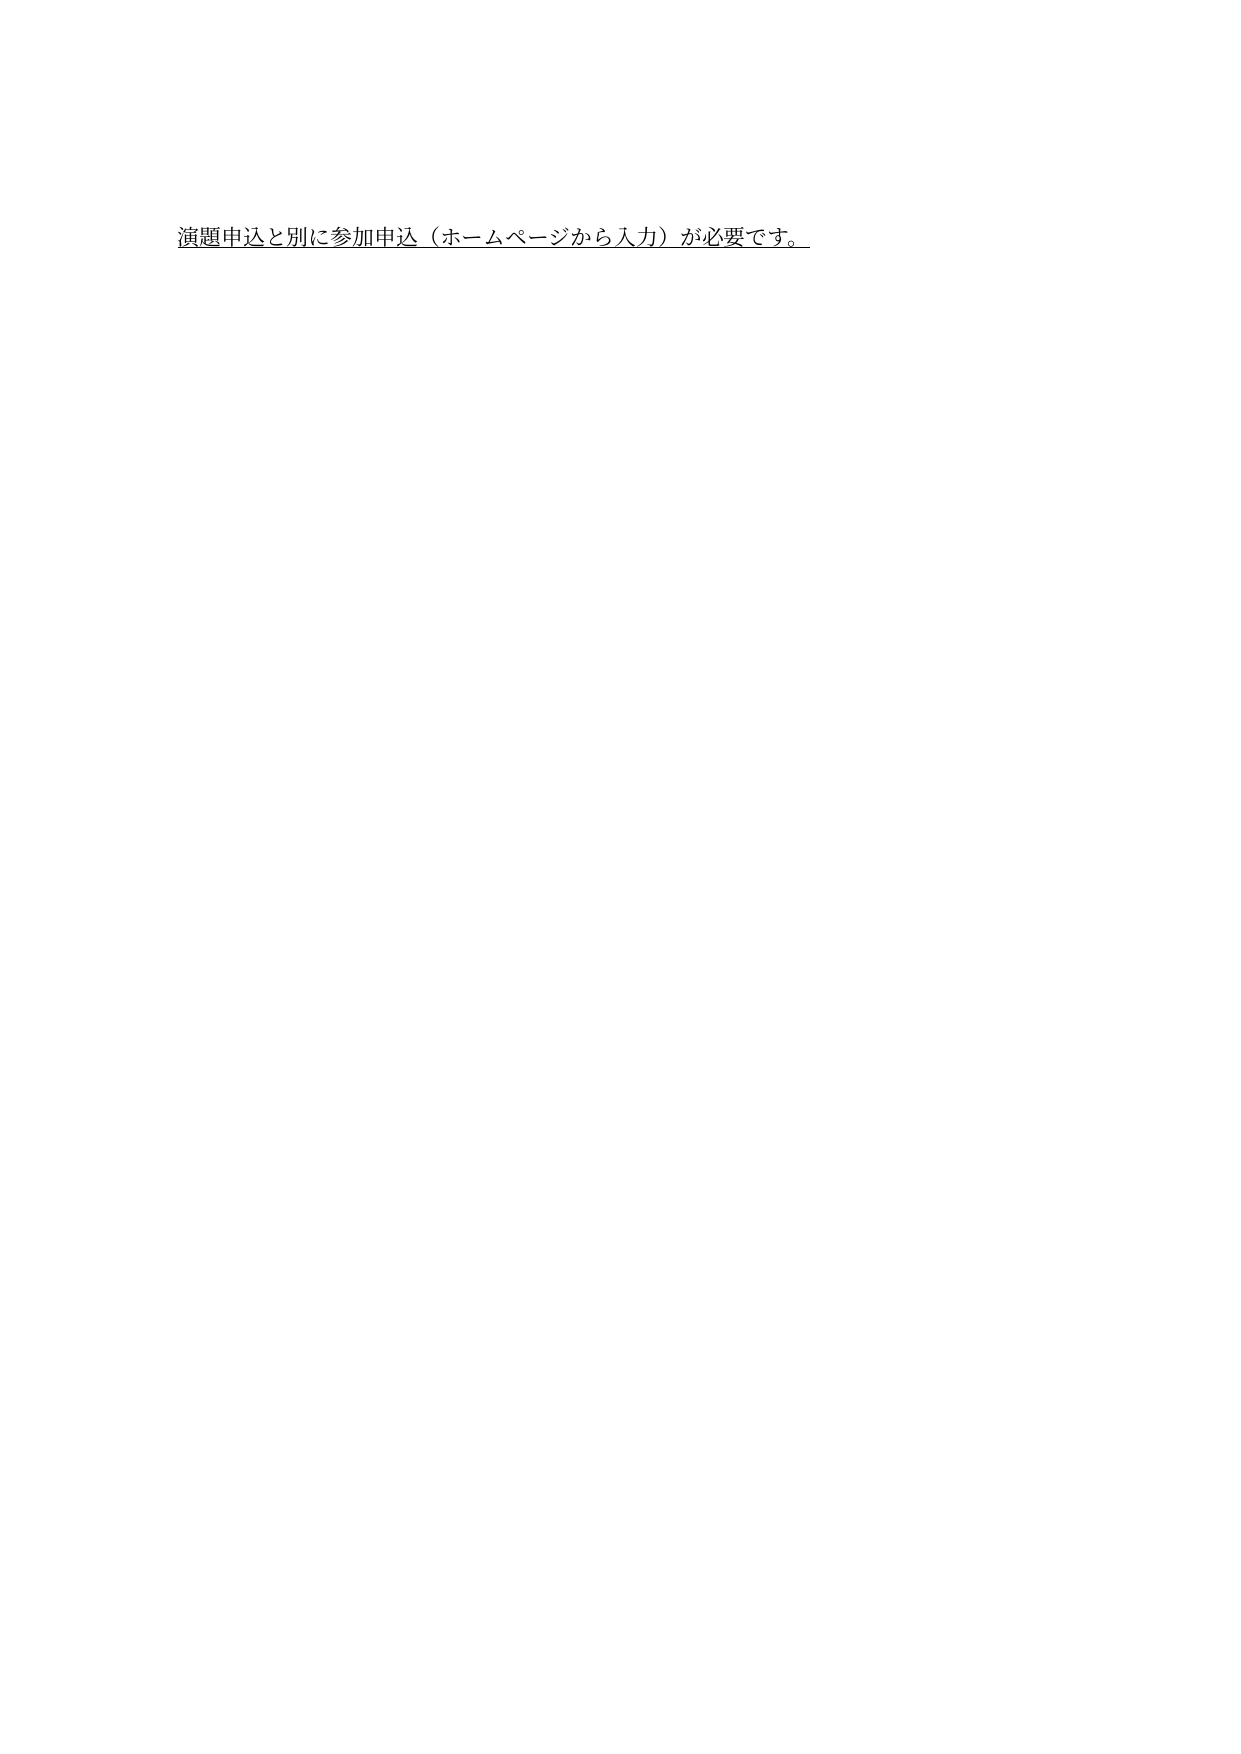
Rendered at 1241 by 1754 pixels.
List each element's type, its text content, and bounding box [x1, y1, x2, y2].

text 演題申込と別に参加申込（ホームページから入力）が必要です。 [177, 217, 1063, 254]
